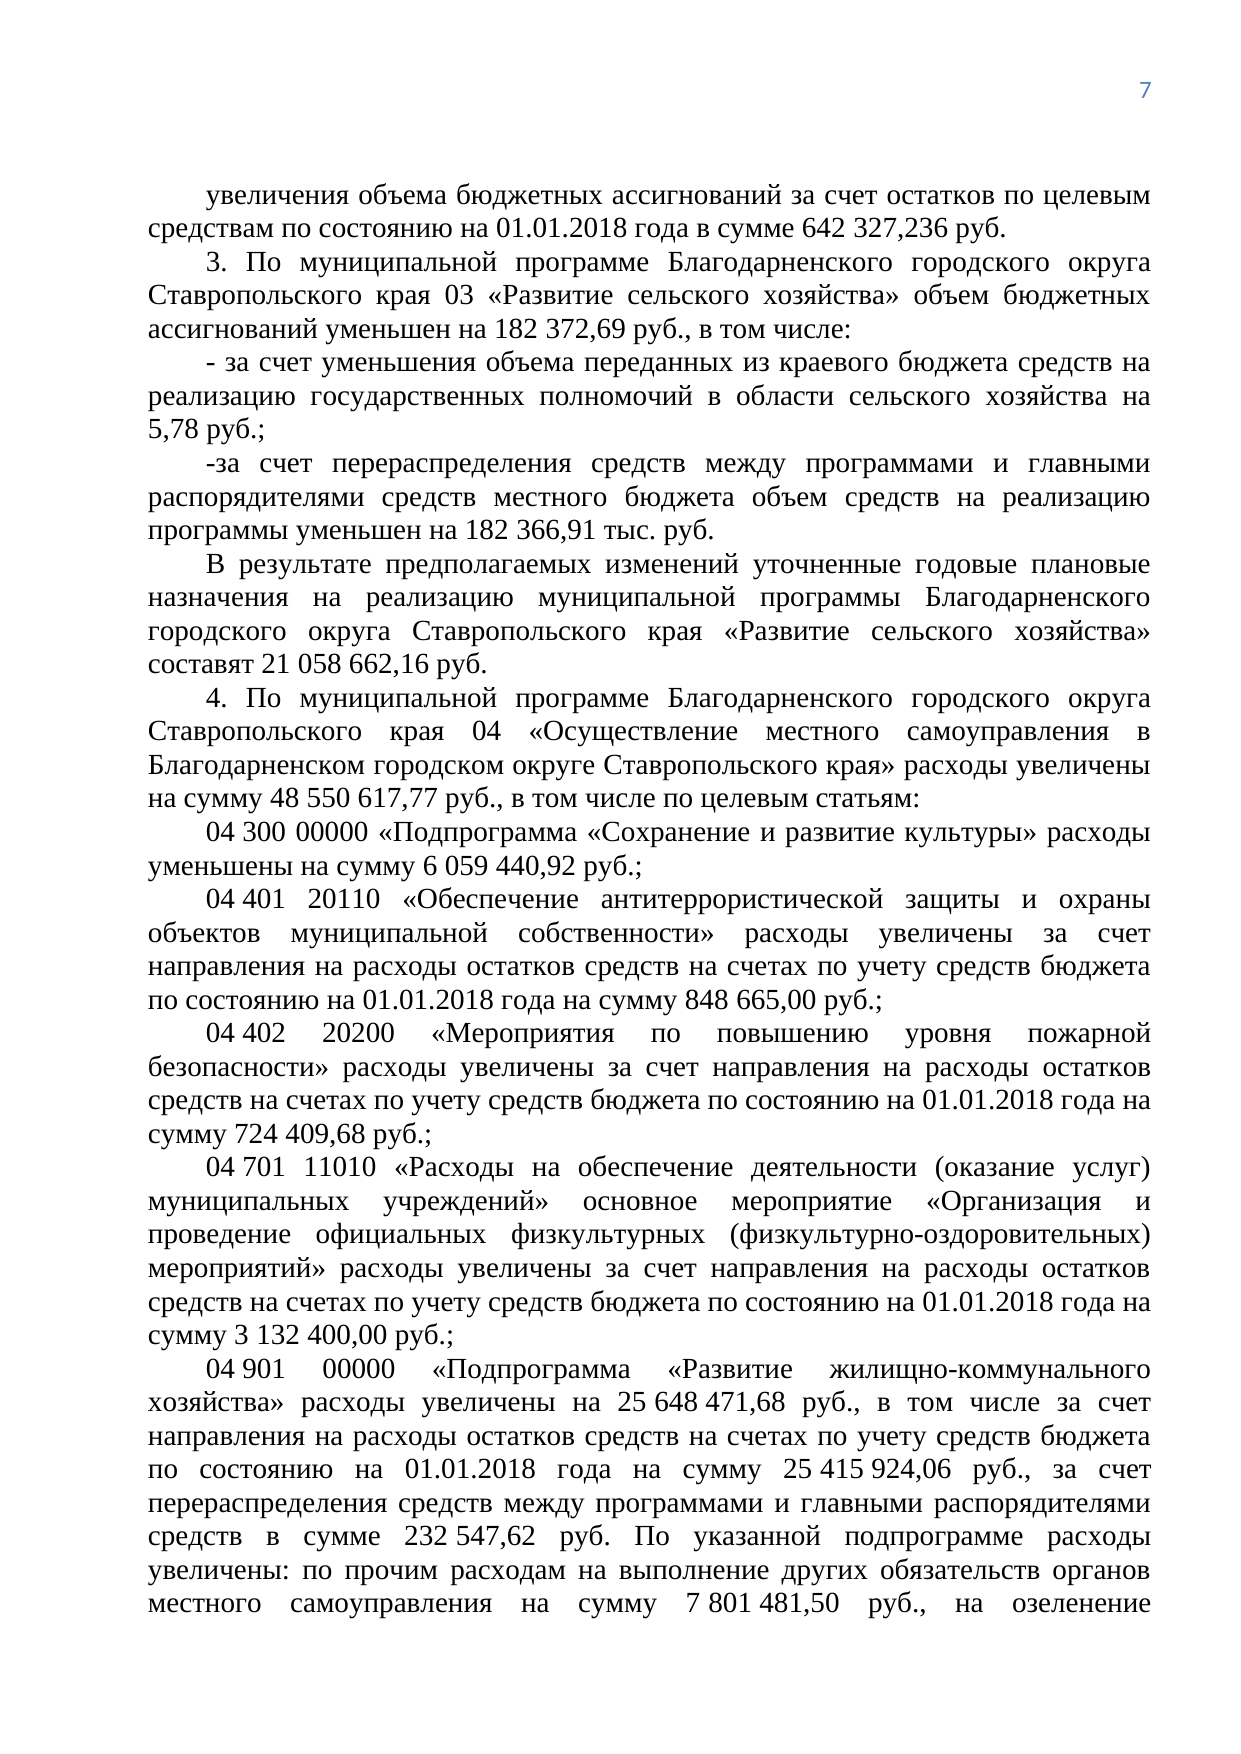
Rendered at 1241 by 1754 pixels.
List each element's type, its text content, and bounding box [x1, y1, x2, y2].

text 04 402 20200 «Мероприятия по повышению уровня пожарной безопасности» расходы увеличены за счет направления на расходы остатков средств на счетах по учету средств бюджета по состоянию на 01.01.2018 года на сумму 724 409,68 руб.; [148, 1015, 1152, 1149]
text 3. По муниципальной программе Благодарненского городского округа Ставропольского края 03 «Развитие сельского хозяйства» объем бюджетных ассигнований уменьшен на 182 372,69 руб., в том числе: [148, 244, 1152, 344]
text 04 300 00000 «Подпрограмма «Сохранение и развитие культуры» расходы уменьшены на сумму 6 059 440,92 руб.; [148, 814, 1152, 881]
text 04 701 11010 «Расходы на обеспечение деятельности (оказание услуг) муниципальных учреждений» основное мероприятие «Организация и проведение официальных физкультурных (физкультурно-оздоровительных) мероприятий» расходы увеличены за счет направления на расходы остатков средств на счетах по учету средств бюджета по состоянию на 01.01.2018 года на сумму 3 132 400,00 руб.; [148, 1149, 1152, 1351]
text -за счет перераспределения средств между программами и главными распорядителями средств местного бюджета объем средств на реализацию программы уменьшен на 182 366,91 тыс. руб. [148, 445, 1152, 546]
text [148, 1351, 1152, 1619]
text - за счет уменьшения объема переданных из краевого бюджета средств на реализацию государственных полномочий в области сельского хозяйства на 5,78 руб.; [148, 344, 1152, 445]
text 04 401 20110 «Обеспечение антитеррористической защиты и охраны объектов муниципальной собственности» расходы увеличены за счет направления на расходы остатков средств на счетах по учету средств бюджета по состоянию на 01.01.2018 года на сумму 848 665,00 руб.; [148, 881, 1152, 1015]
text 4. По муниципальной программе Благодарненского городского округа Ставропольского края 04 «Осуществление местного самоуправления в Благодарненском городском округе Ставропольского края» расходы увеличены на сумму 48 550 617,77 руб., в том числе по целевым статьям: [148, 680, 1152, 814]
text увеличения объема бюджетных ассигнований за счет остатков по целевым средствам по состоянию на 01.01.2018 года в сумме 642 327,236 руб. [148, 177, 1152, 244]
text В результате предполагаемых изменений уточненные годовые плановые назначения на реализацию муниципальной программы Благодарненского городского округа Ставропольского края «Развитие сельского хозяйства» составят 21 058 662,16 руб. [148, 546, 1152, 680]
